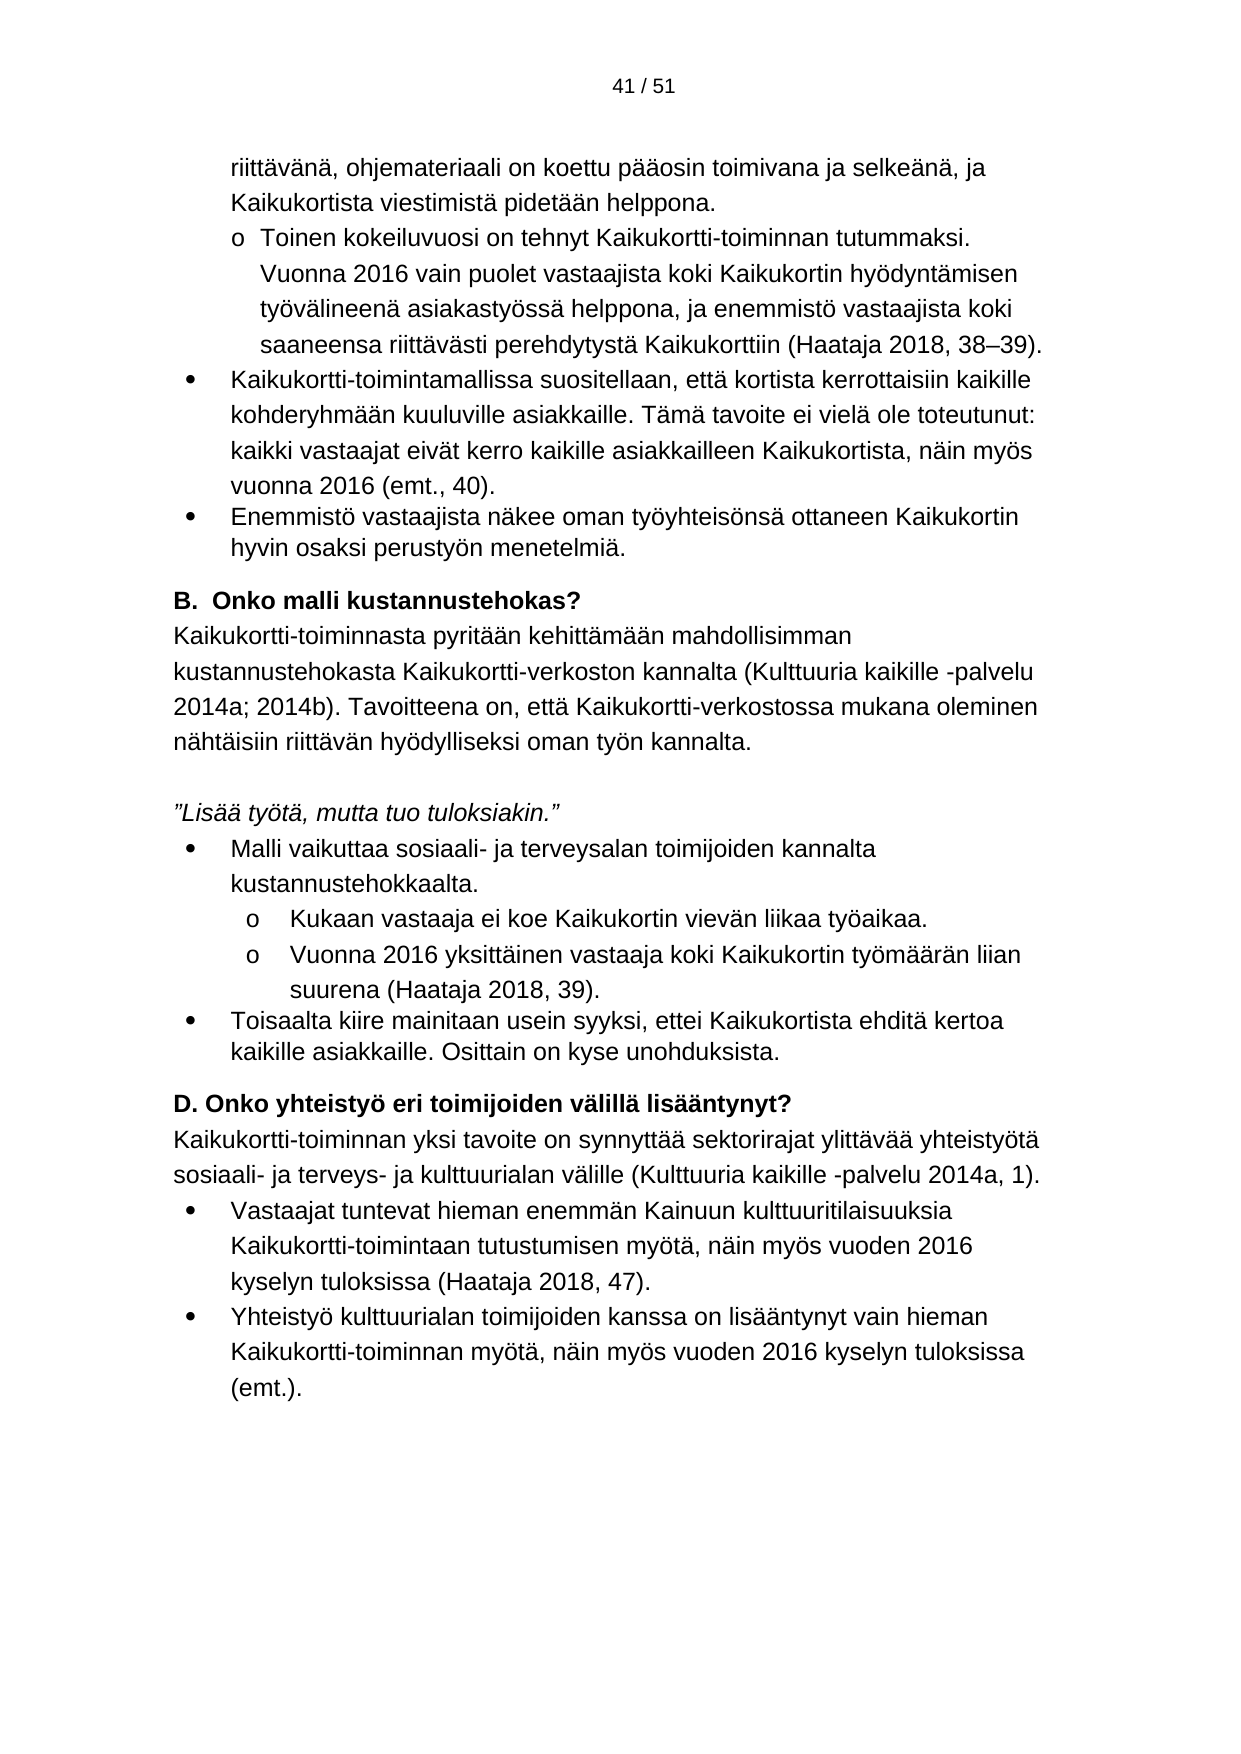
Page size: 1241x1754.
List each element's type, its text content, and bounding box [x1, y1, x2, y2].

text ”Lisää työtä, mutta tuo tuloksiakin.” [173, 793, 1045, 829]
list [201, 148, 1045, 218]
list Vuonna 2016 yksittäinen vastaaja koki Kaikukortin työmäärän liian suurena (Haataja 2018, 39). [245, 935, 1045, 1006]
list Enemmistö vastaajista näkee oman työyhteisönsä ottaneen Kaikukortin hyvin osaksi perustyön menetelmiä. [186, 502, 1045, 562]
list Toisaalta kiire mainitaan usein syyksi, ettei Kaikukortista ehditä kertoa kaikille asiakkaille. Osittain on kyse unohduksista. [186, 1006, 1045, 1066]
list Malli vaikuttaa sosiaali- ja terveysalan toimijoiden kannalta kustannustehokkaalta. [186, 829, 1045, 899]
text Kaikukortti-toiminnan yksi tavoite on synnyttää sektorirajat ylittävää yhteistyötä sosiaali- ja terveys- ja kulttuurialan välille (Kulttuuria kaikille -palvelu 2014a, 1). [173, 1120, 1045, 1191]
list Kukaan vastaaja ei koe Kaikukortin vievän liikaa työaikaa. [245, 899, 1045, 935]
text Kaikukortti-toiminnasta pyritään kehittämään mahdollisimman kustannustehokasta Kaikukortti-verkoston kannalta (Kulttuuria kaikille -palvelu 2014a; 2014b). Tavoitteena on, että Kaikukortti-verkostossa mukana oleminen nähtäisiin riittävän hyödylliseksi oman työn kannalta. [173, 616, 1045, 758]
list Toinen kokeiluvuosi on tehnyt Kaikukortti-toiminnan tutummaksi. Vuonna 2016 vain puolet vastaajista koki Kaikukortin hyödyntämisen työvälineenä asiakastyössä helppona, ja enemmistö vastaajista koki saaneensa riittävästi perehdytystä Kaikukorttiin (Haataja 2018, 38–39). [230, 218, 1045, 360]
list Onko malli kustannustehokas? [173, 581, 1045, 616]
list Yhteistyö kulttuurialan toimijoiden kanssa on lisääntynyt vain hieman Kaikukortti-toiminnan myötä, näin myös vuoden 2016 kyselyn tuloksissa (emt.). [186, 1297, 1045, 1403]
text D. Onko yhteistyö eri toimijoiden välillä lisääntynyt? [173, 1084, 1045, 1120]
list Vastaajat tuntevat hieman enemmän Kainuun kulttuuritilaisuuksia Kaikukortti-toimintaan tutustumisen myötä, näin myös vuoden 2016 kyselyn tuloksissa (Haataja 2018, 47). [186, 1191, 1045, 1297]
list Kaikukortti-toimintamallissa suositellaan, että kortista kerrottaisiin kaikille kohderyhmään kuuluville asiakkaille. Tämä tavoite ei vielä ole toteutunut: kaikki vastaajat eivät kerro kaikille asiakkailleen Kaikukortista, näin myös vuonna 2016 (emt., 40). [186, 360, 1045, 502]
